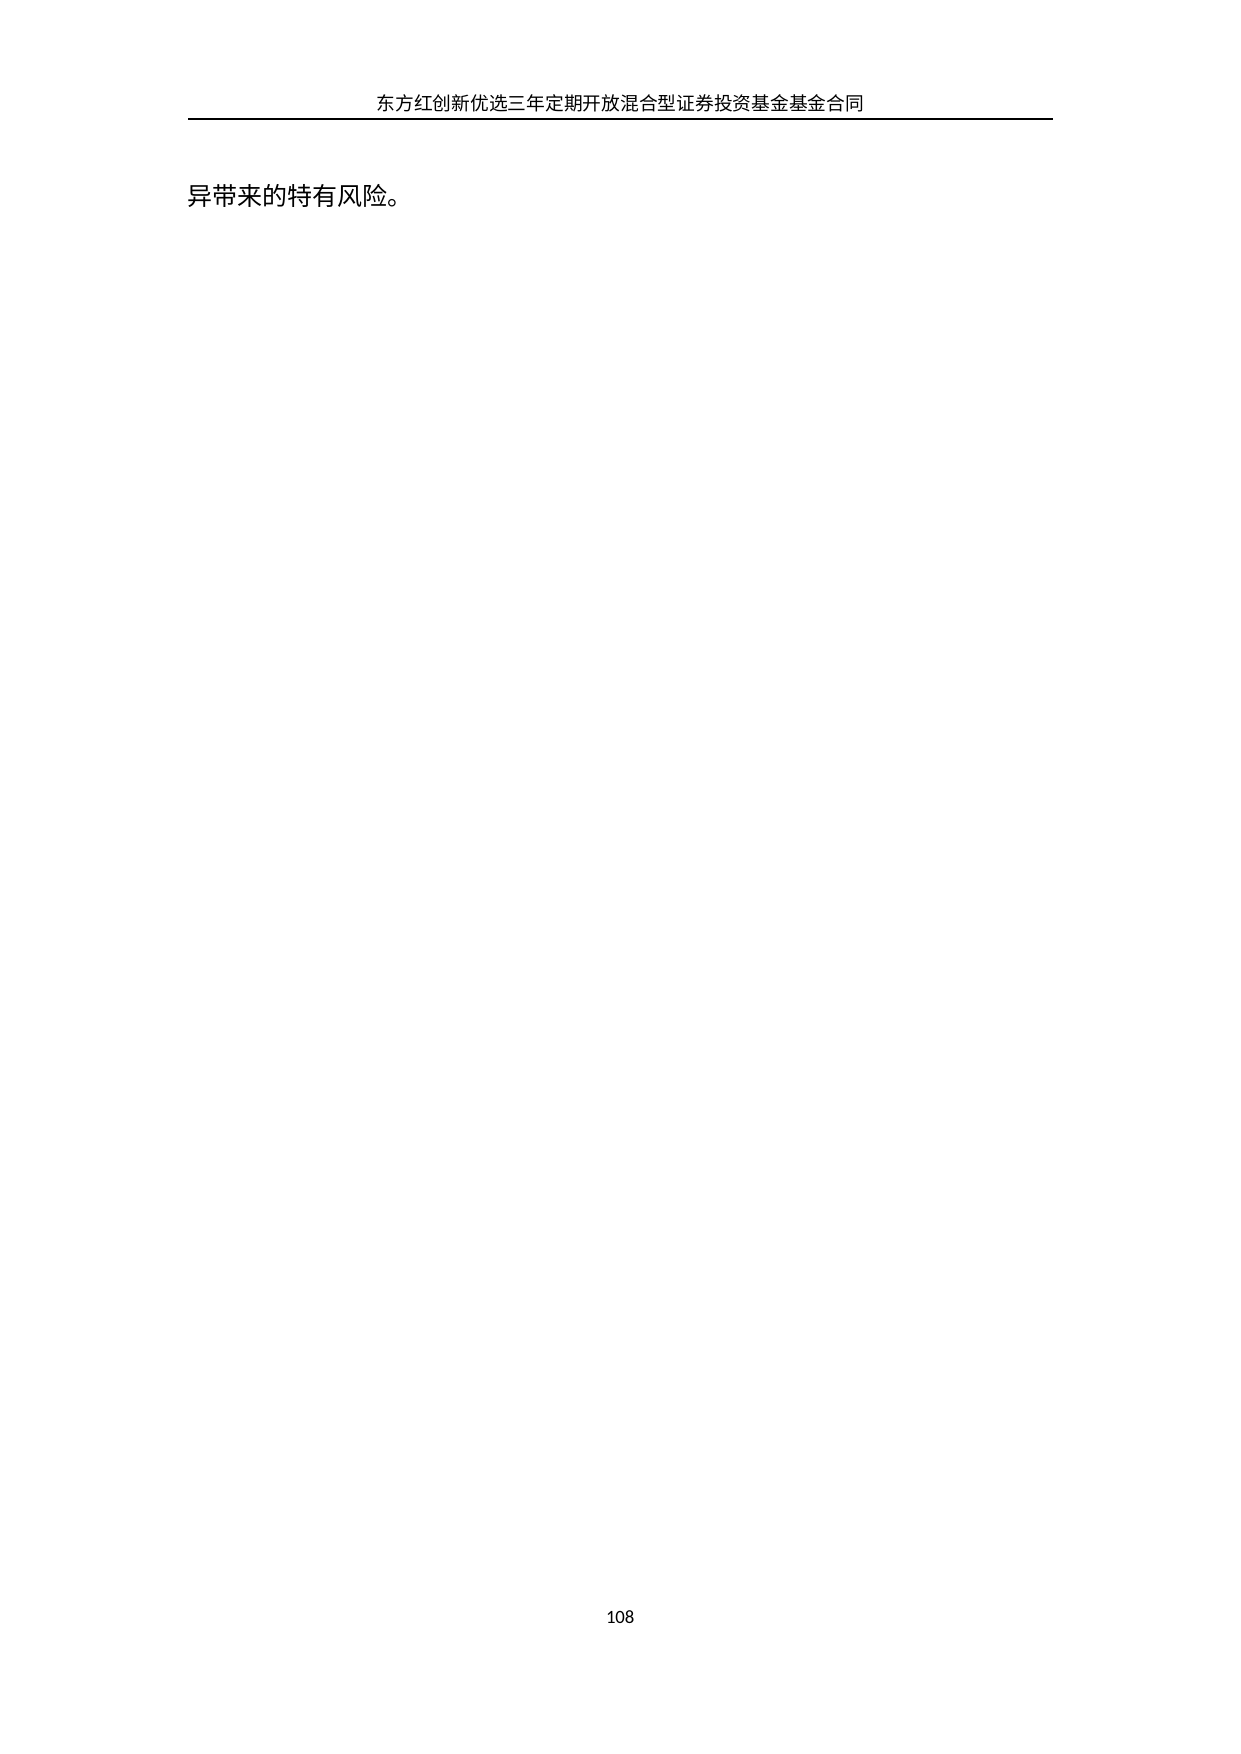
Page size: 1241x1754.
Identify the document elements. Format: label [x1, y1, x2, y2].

text [187, 162, 1053, 227]
